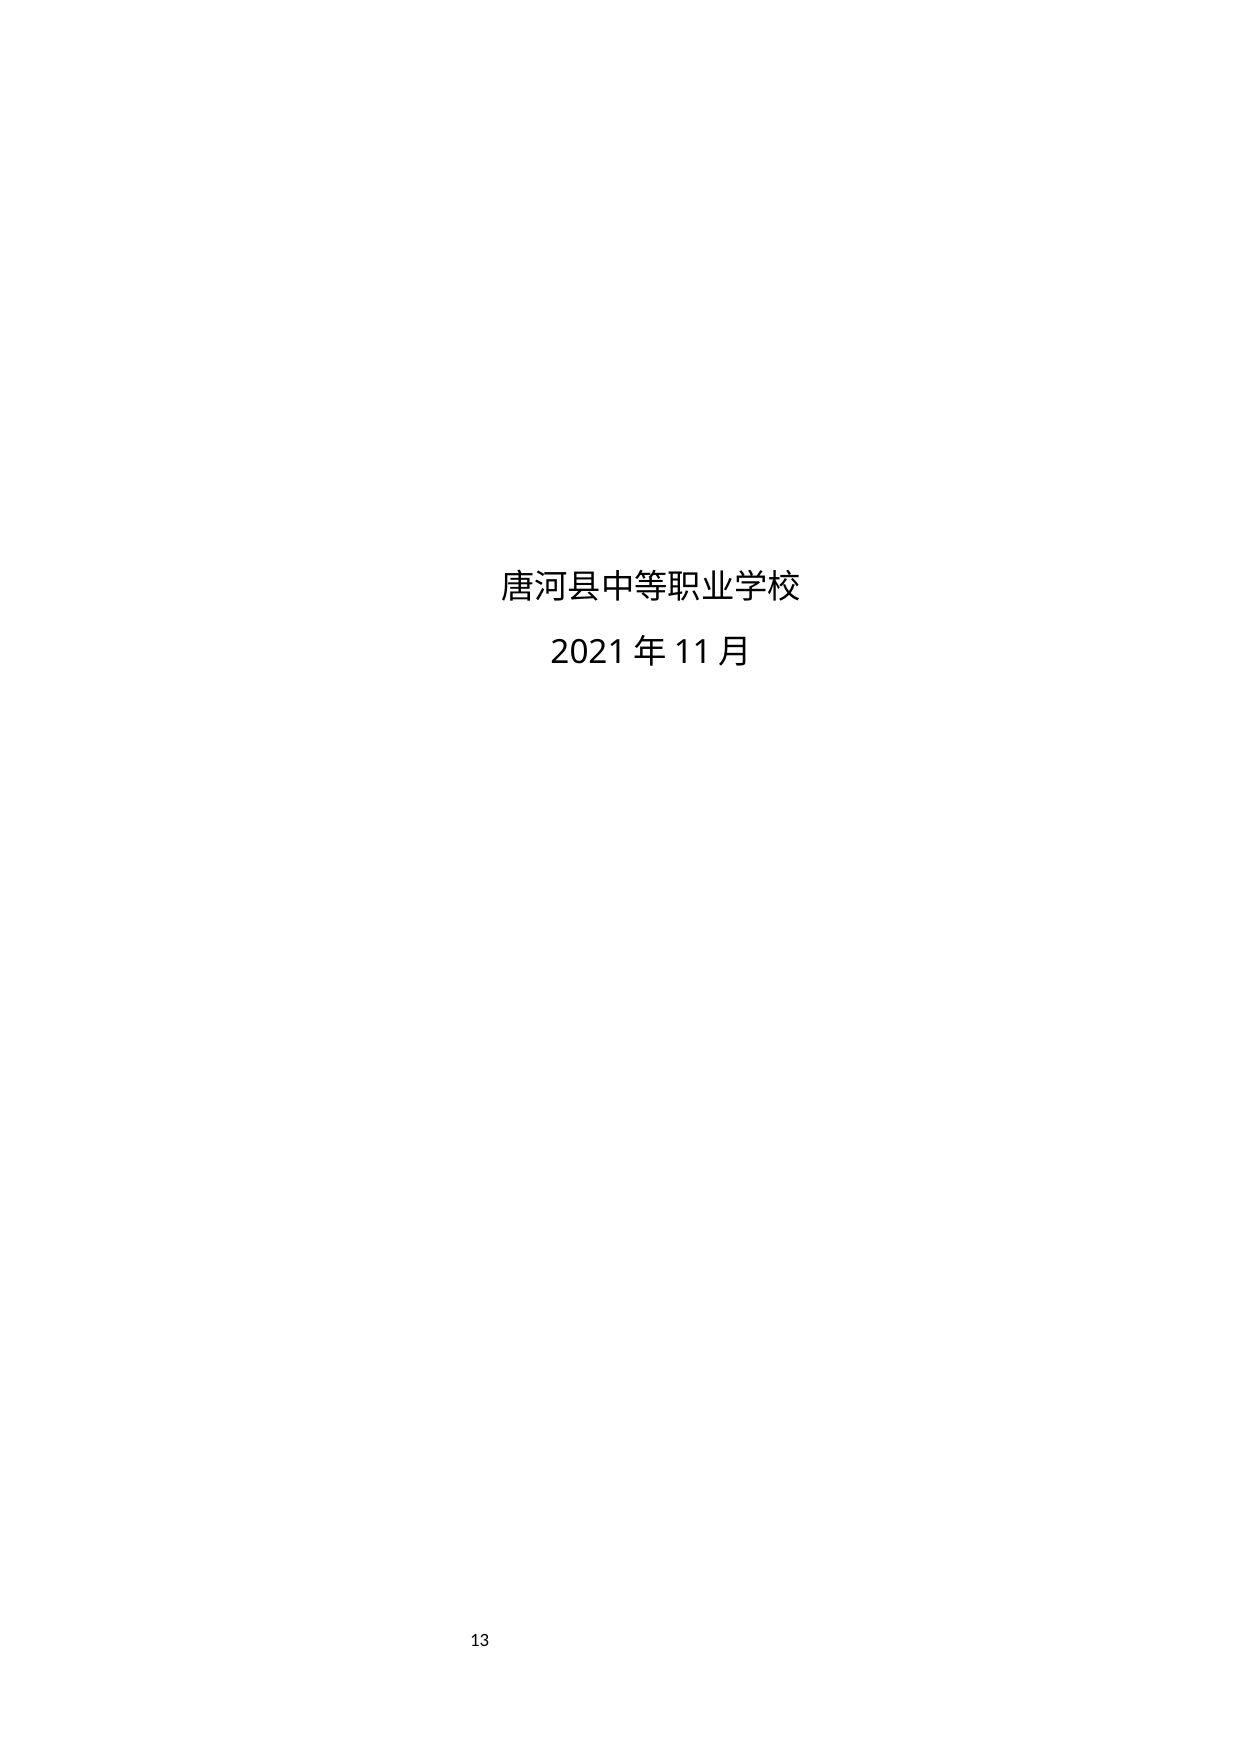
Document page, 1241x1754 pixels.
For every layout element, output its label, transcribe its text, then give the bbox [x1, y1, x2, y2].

text 2021年11月 [247, 617, 1093, 682]
text 唐河县中等职业学校 [148, 552, 1093, 617]
